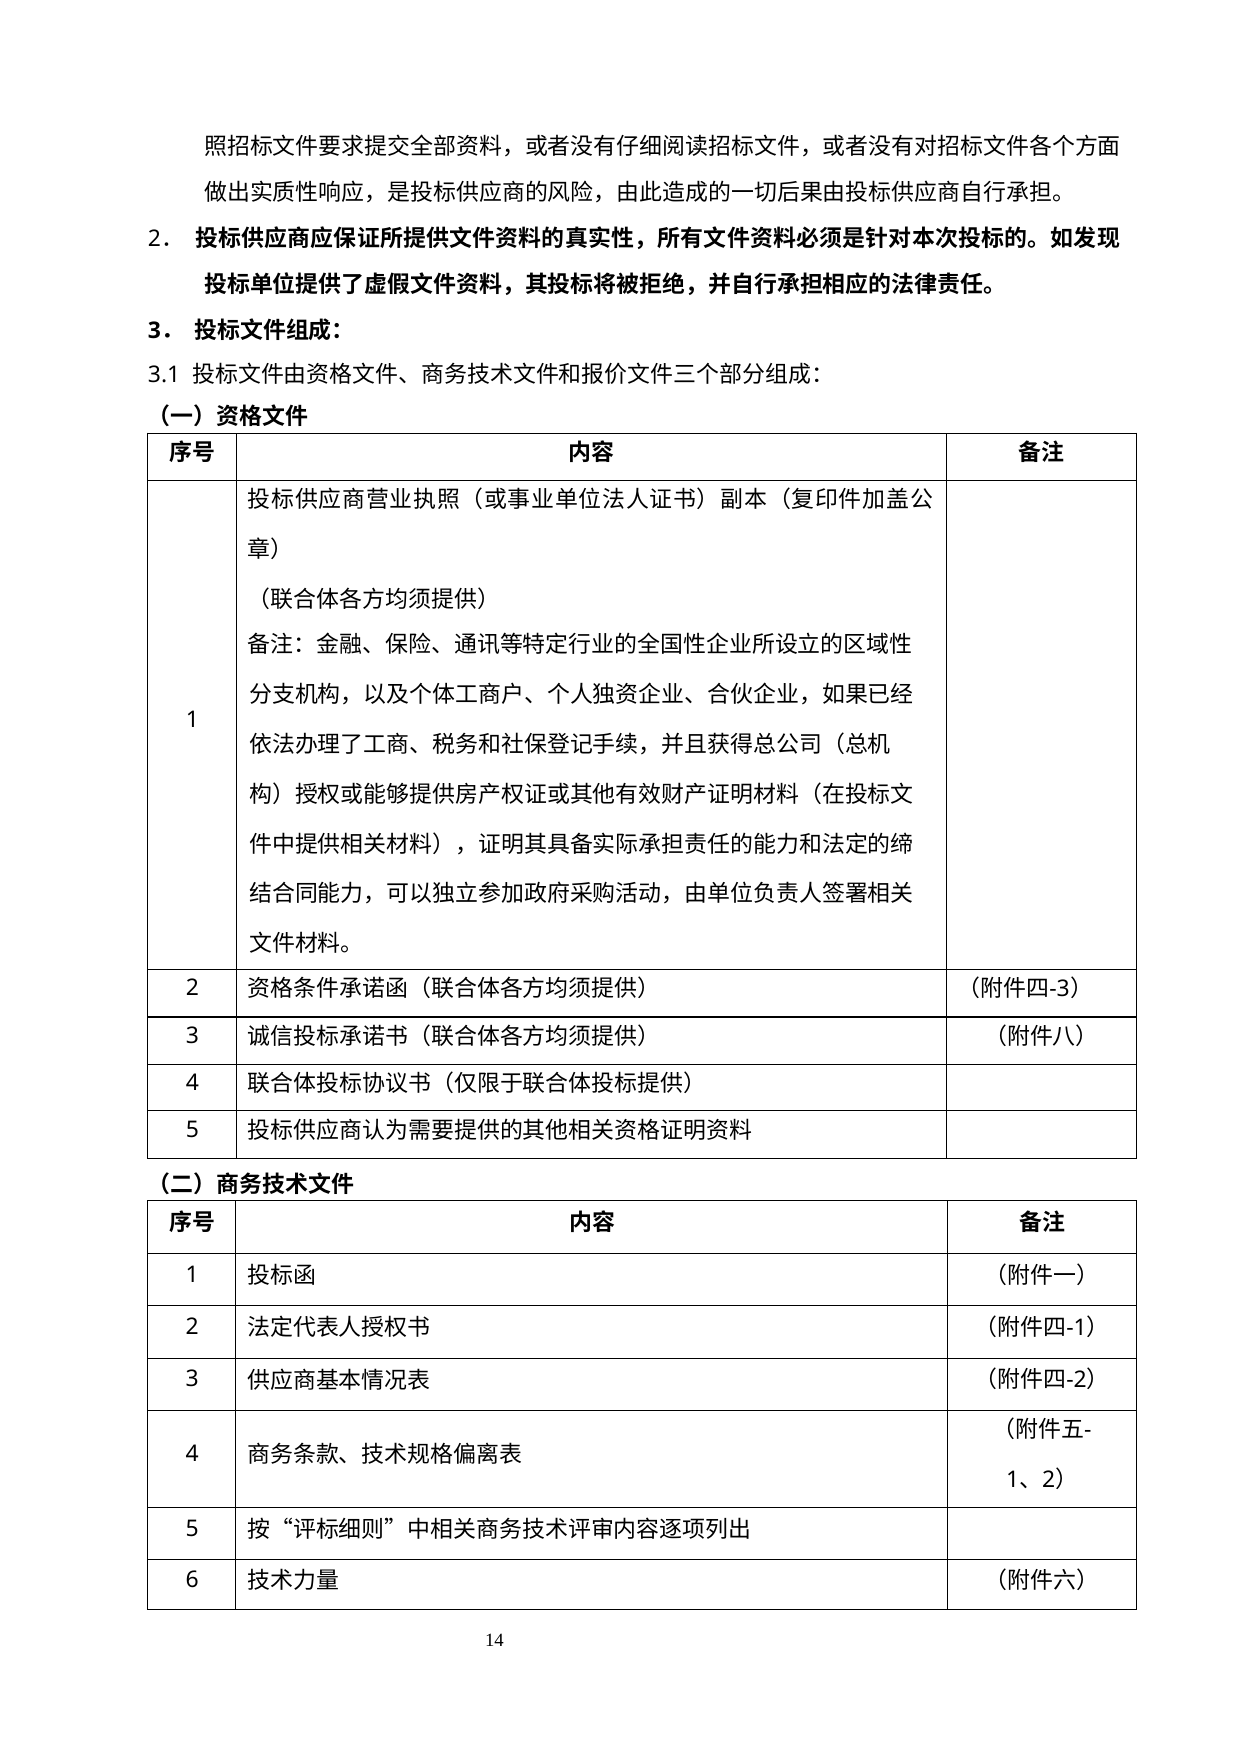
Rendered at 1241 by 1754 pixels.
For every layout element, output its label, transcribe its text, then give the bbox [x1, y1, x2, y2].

table_cell 2 [148, 970, 236, 1016]
table_cell 商务条款、技术规格偏离表 [236, 1411, 947, 1507]
table_cell 技术力量 [236, 1560, 947, 1609]
text 3． 投标文件组成： [148, 301, 1122, 347]
text （二）商务技术文件 [148, 1159, 1122, 1200]
table_header 序号 [148, 434, 236, 480]
table_cell 投标供应商营业执照（或事业单位法人证书）副本（复印件加盖公章） （联合体各方均须提供） 备注：金融、保险、通讯等特定行业的全国性企业所设立的区域性分支机构，以及个体工商户、个人独资企业、合伙企业，如果已经依法办理了工商、税务和社保登记手续，并且获得总公司（总机构）授权或能够提供房产权证或其他有效财产证明材料（在投标文件中提供相关材料），证明其具备实际承担责任的能力和法定的缔结合同能力，可以独立参加政府采购活动，由单位负责人签署相关文件材料。 [237, 481, 946, 969]
table_cell 投标函 [236, 1254, 947, 1305]
table_cell （附件四-2） [948, 1359, 1136, 1410]
table_header 内容 [237, 434, 946, 480]
table_cell 6 [148, 1560, 235, 1609]
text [148, 118, 1122, 210]
table_cell [948, 1508, 1136, 1559]
table_cell 2 [148, 1306, 235, 1358]
table_cell （附件五-1、2） [948, 1411, 1136, 1507]
text 3.1 投标文件由资格文件、商务技术文件和报价文件三个部分组成： [148, 347, 1122, 391]
table_cell （附件一） [948, 1254, 1136, 1305]
table_header 内容 [236, 1201, 947, 1253]
table_cell [947, 1065, 1136, 1110]
table_cell 1 [148, 1254, 235, 1305]
table_cell （附件八） [947, 1018, 1136, 1064]
table_cell 诚信投标承诺书（联合体各方均须提供） [237, 1018, 946, 1064]
table_cell [947, 481, 1136, 969]
table_cell 4 [148, 1065, 236, 1110]
table_cell 投标供应商认为需要提供的其他相关资格证明资料 [237, 1111, 946, 1158]
table_cell [947, 1111, 1136, 1158]
table_header 备注 [948, 1201, 1136, 1253]
table_cell 供应商基本情况表 [236, 1359, 947, 1410]
text 2． 投标供应商应保证所提供文件资料的真实性，所有文件资料必须是针对本次投标的。如发现投标单位提供了虚假文件资料，其投标将被拒绝，并自行承担相应的法律责任。 [148, 210, 1122, 301]
table_cell 5 [148, 1508, 235, 1559]
table_cell 3 [148, 1359, 235, 1410]
table_cell 资格条件承诺函（联合体各方均须提供） [237, 970, 946, 1016]
table_header 备注 [947, 434, 1136, 480]
table_cell （附件六） [948, 1560, 1136, 1609]
table_cell （附件四-1） [948, 1306, 1136, 1358]
table_cell （附件四-3） [947, 970, 1136, 1016]
table_cell 按“评标细则”中相关商务技术评审内容逐项列出 [236, 1508, 947, 1559]
table_header 序号 [148, 1201, 235, 1253]
table_cell 联合体投标协议书（仅限于联合体投标提供） [237, 1065, 946, 1110]
table_cell 5 [148, 1111, 236, 1158]
table_cell 1 [148, 481, 236, 969]
table_cell 法定代表人授权书 [236, 1306, 947, 1358]
table_cell 3 [148, 1018, 236, 1064]
text （一）资格文件 [148, 391, 1122, 433]
table_cell 4 [148, 1411, 235, 1507]
